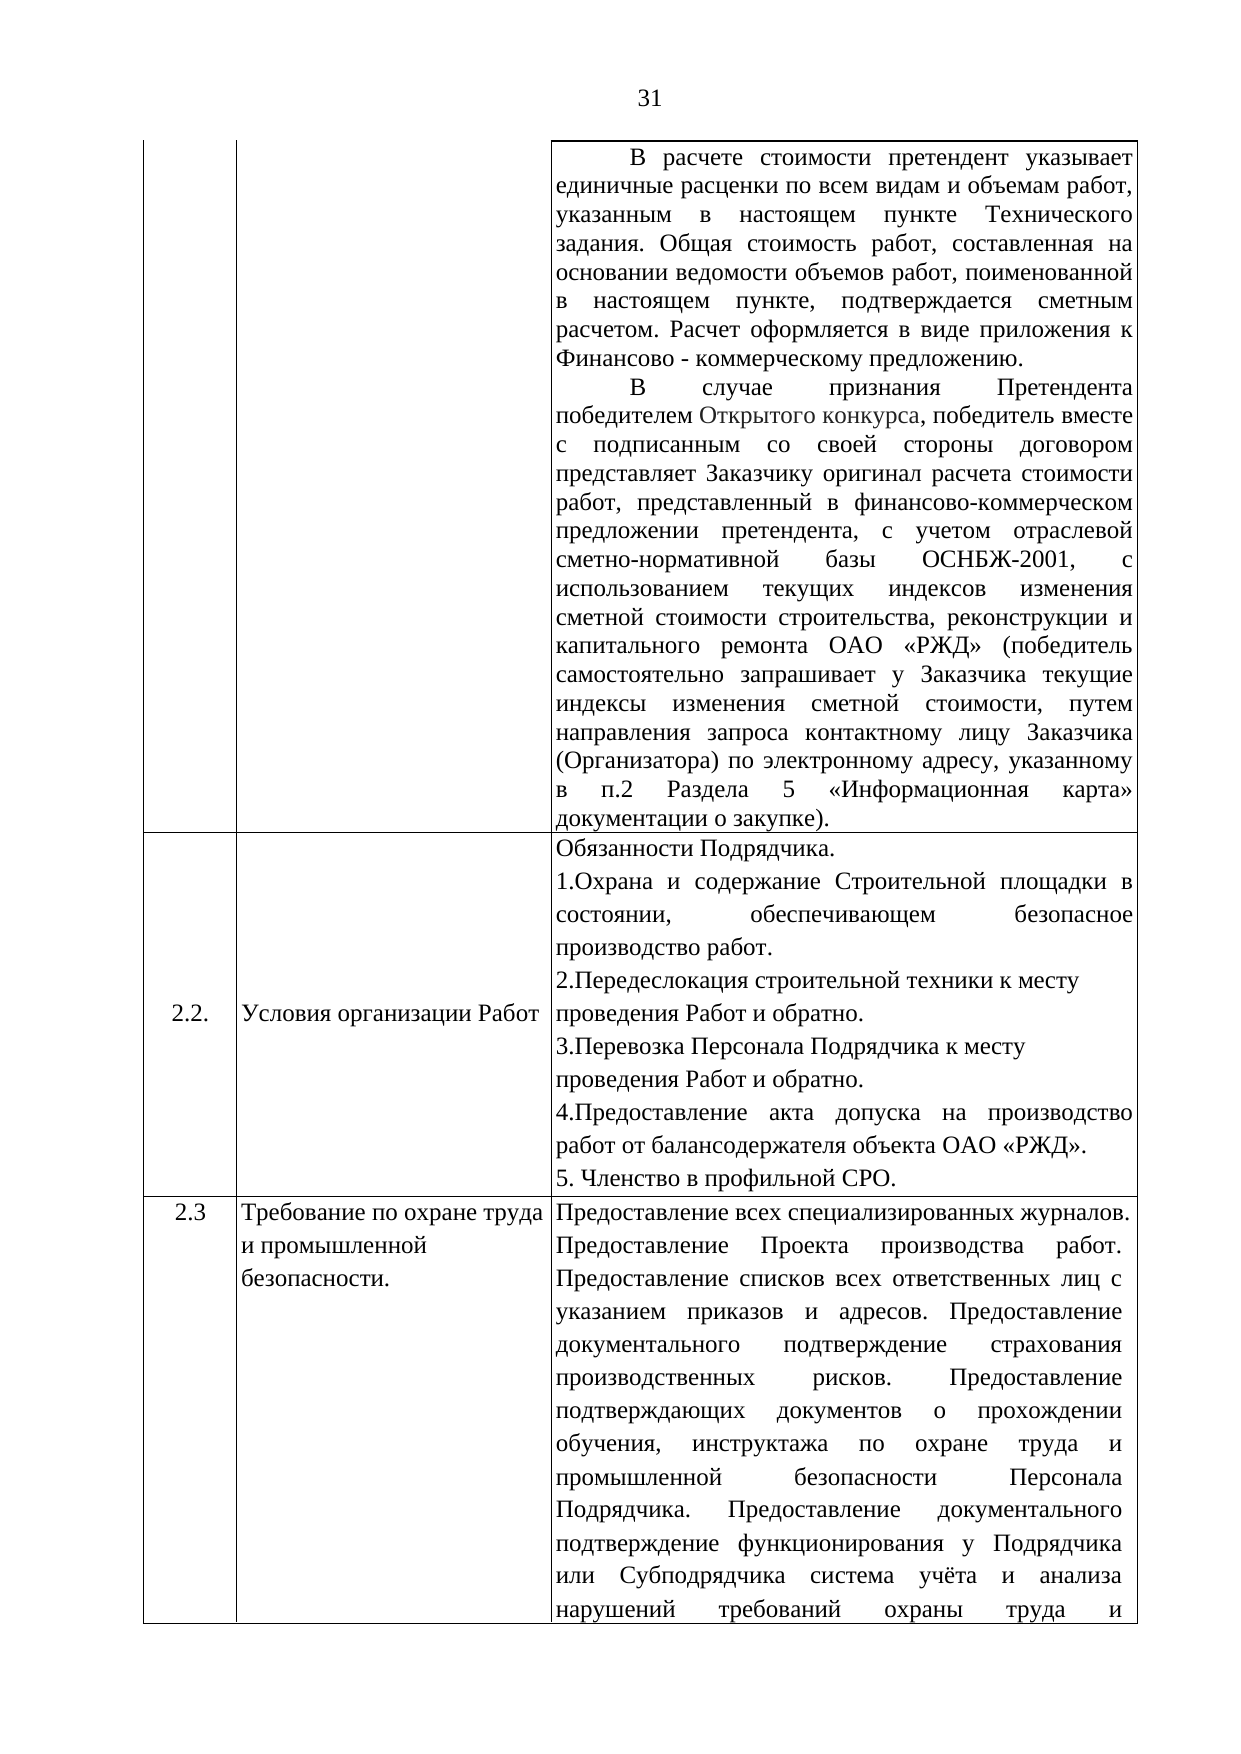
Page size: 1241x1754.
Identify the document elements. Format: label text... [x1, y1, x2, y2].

table_cell 2.2. [144, 833, 236, 1196]
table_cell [552, 1197, 1137, 1622]
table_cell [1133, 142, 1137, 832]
table_cell Условия организации Работ [237, 833, 551, 1196]
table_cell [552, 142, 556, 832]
table_cell Обязанности Подрядчика. 1.Охрана и содержание Строительной площадки в состоянии, обеспечивающем безопасное производство работ. 2.Передеслокация строительной техники к месту проведения Работ и обратно. 3.Перевозка Персонала Подрядчика к месту проведения Работ и обратно. 4.Предоставление акта допуска на производство работ от балансодержателя объекта ОАО «РЖД». 5. Членство в профильной СРО. [552, 833, 1137, 1196]
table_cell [237, 1197, 551, 1622]
table_cell 2.3 [144, 1197, 236, 1622]
